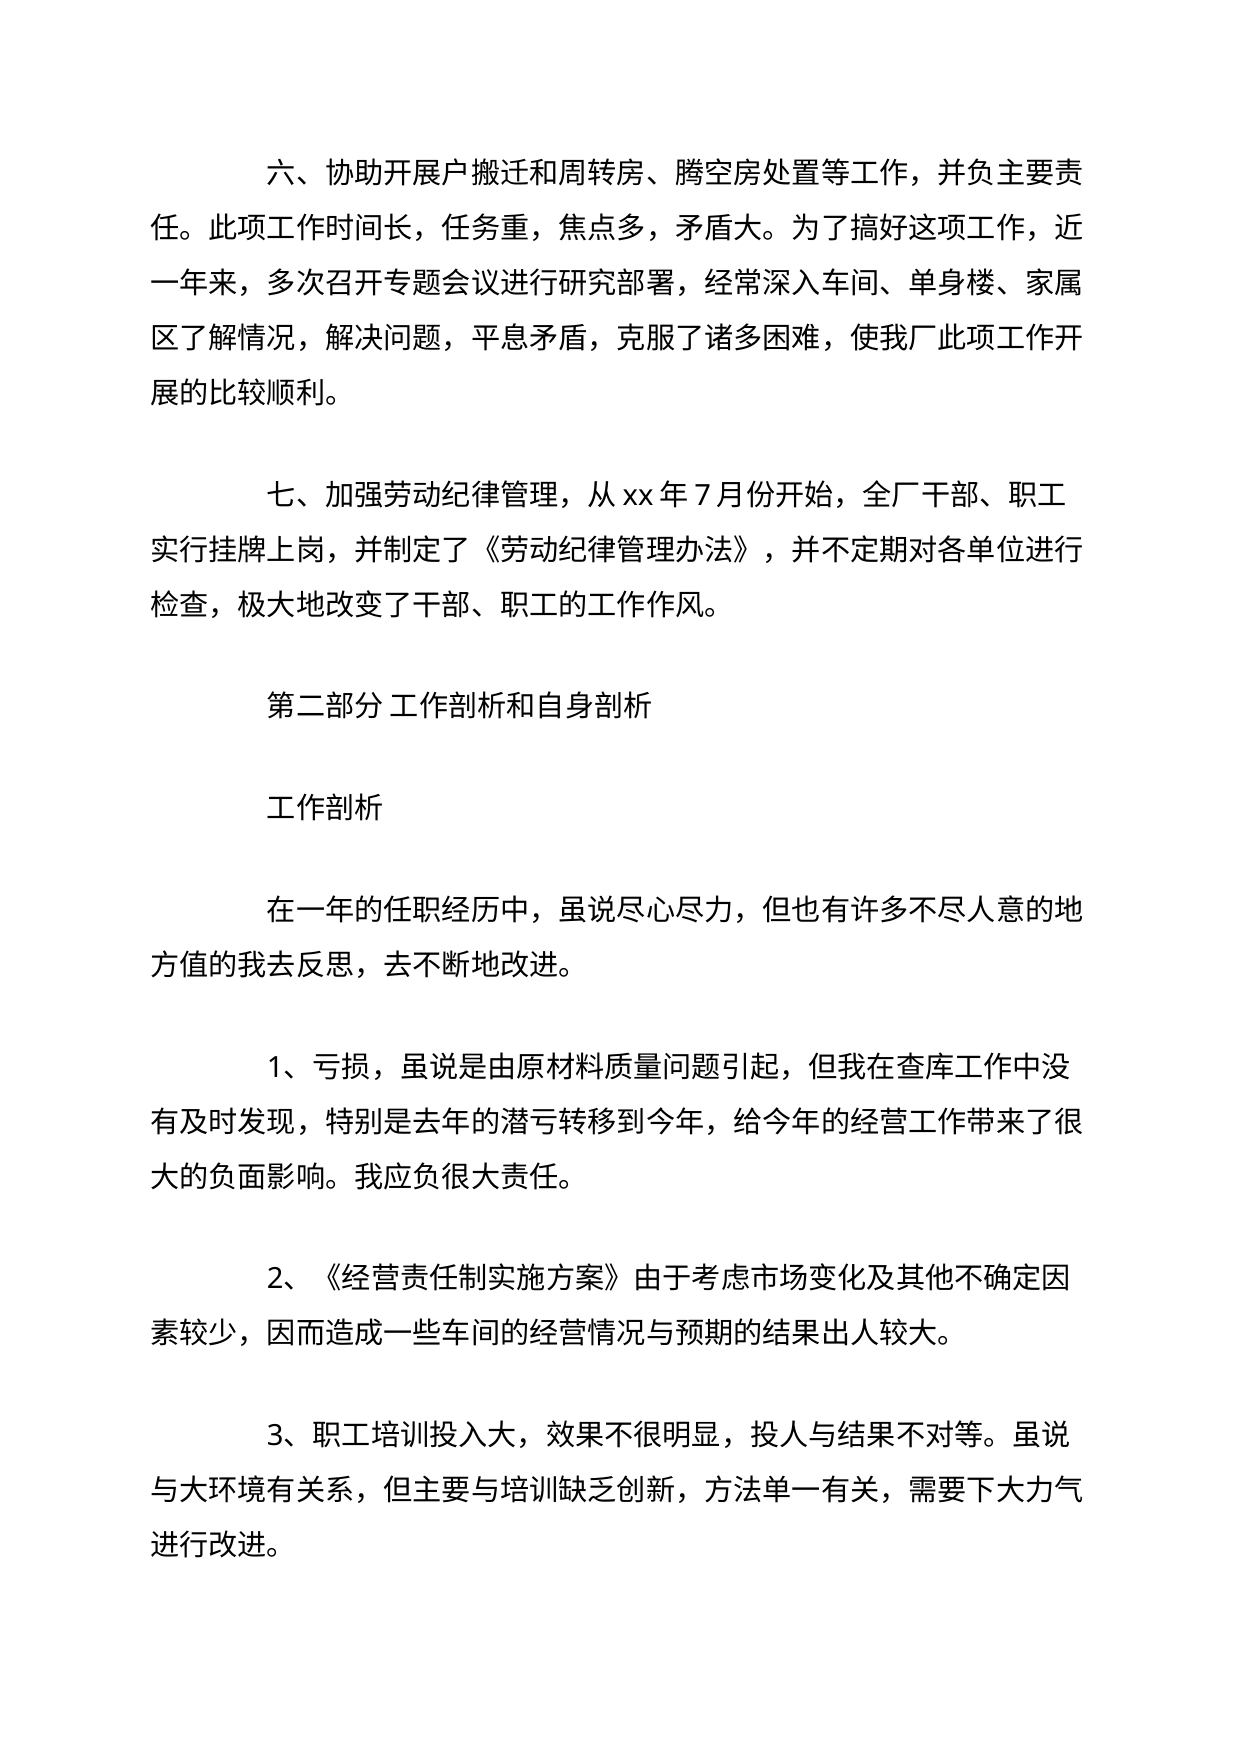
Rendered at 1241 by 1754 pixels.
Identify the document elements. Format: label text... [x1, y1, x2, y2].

text 1、亏损，虽说是由原材料质量问题引起，但我在查库工作中没有及时发现，特别是去年的潜亏转移到今年，给今年的经营工作带来了很大的负面影响。我应负很大责任。 [150, 1043, 1090, 1195]
text 工作剖析 [150, 785, 1090, 827]
text 在一年的任职经历中，虽说尽心尽力，但也有许多不尽人意的地方值的我去反思，去不断地改进。 [150, 887, 1090, 984]
text 七、加强劳动纪律管理，从xx年7月份开始，全厂干部、职工实行挂牌上岗，并制定了《劳动纪律管理办法》，并不定期对各单位进行检查，极大地改变了干部、职工的工作作风。 [150, 471, 1090, 623]
text 3、职工培训投入大，效果不很明显，投人与结果不对等。虽说与大环境有关系，但主要与培训缺乏创新，方法单一有关，需要下大力气进行改进。 [150, 1412, 1090, 1564]
text 第二部分 工作剖析和自身剖析 [150, 683, 1090, 725]
text 2、《经营责任制实施方案》由于考虑市场变化及其他不确定因素较少，因而造成一些车间的经营情况与预期的结果出人较大。 [150, 1255, 1090, 1352]
text 六、协助开展户搬迁和周转房、腾空房处置等工作，并负主要责任。此项工作时间长，任务重，焦点多，矛盾大。为了搞好这项工作，近一年来，多次召开专题会议进行研究部署，经常深入车间、单身楼、家属区了解情况，解决问题，平息矛盾，克服了诸多困难，使我厂此项工作开展的比较顺利。 [150, 150, 1090, 412]
